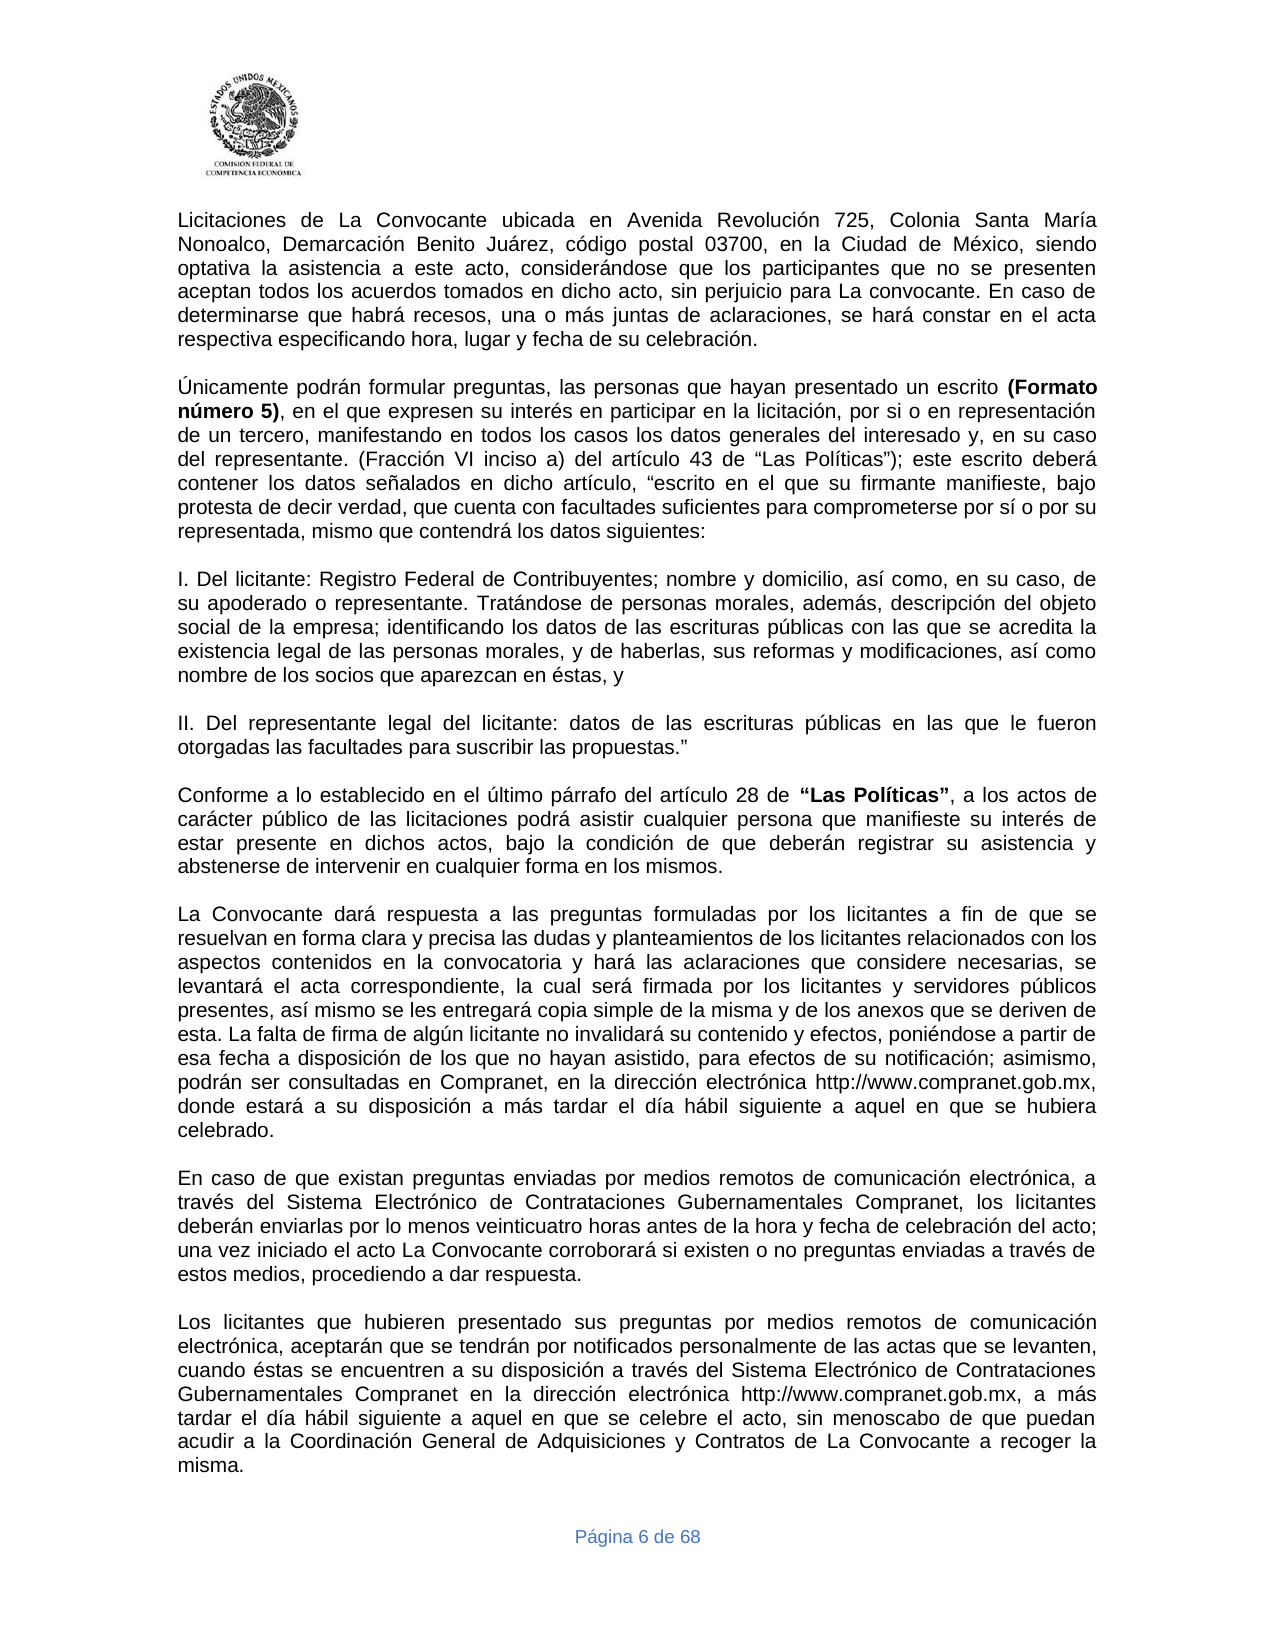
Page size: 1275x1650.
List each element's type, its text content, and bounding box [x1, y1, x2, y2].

text Conforme a lo establecido en el último párrafo del artículo 28 de “Las Políticas”, a los actos de carácter público de las licitaciones podrá asistir cualquier persona que manifieste su interés de estar presente en dichos actos, bajo la condición de que deberán registrar su asistencia y abstenerse de intervenir en cualquier forma en los mismos. [177, 782, 1098, 878]
text I. Del licitante: Registro Federal de Contribuyentes; nombre y domicilio, así como, en su caso, de su apoderado o representante. Tratándose de personas morales, además, descripción del objeto social de la empresa; identificando los datos de las escrituras públicas con las que se acredita la existencia legal de las personas morales, y de haberlas, sus reformas y modificaciones, así como nombre de los socios que aparezcan en éstas, y [177, 567, 1098, 687]
text Únicamente podrán formular preguntas, las personas que hayan presentado un escrito (Formato número 5), en el que expresen su interés en participar en la licitación, por si o en representación de un tercero, manifestando en todos los casos los datos generales del interesado y, en su caso del representante. (Fracción VI inciso a) del artículo 43 de “Las Políticas”); este escrito deberá contener los datos señalados en dicho artículo, “escrito en el que su firmante manifieste, bajo protesta de decir verdad, que cuenta con facultades suficientes para comprometerse por sí o por su representada, mismo que contendrá los datos siguientes: [177, 375, 1098, 543]
text Los licitantes que hubieren presentado sus preguntas por medios remotos de comunicación electrónica, aceptarán que se tendrán por notificados personalmente de las actas que se levanten, cuando éstas se encuentren a su disposición a través del Sistema Electrónico de Contrataciones Gubernamentales Compranet en la dirección electrónica http://www.compranet.gob.mx, a más tardar el día hábil siguiente a aquel en que se celebre el acto, sin menoscabo de que puedan acudir a la Coordinación General de Adquisiciones y Contratos de La Convocante a recoger la misma. [177, 1309, 1098, 1477]
picture [188, 73, 322, 179]
text II. Del representante legal del licitante: datos de las escrituras públicas en las que le fueron otorgadas las facultades para suscribir las propuestas.” [177, 711, 1098, 758]
text En caso de que existan preguntas enviadas por medios remotos de comunicación electrónica, a través del Sistema Electrónico de Contrataciones Gubernamentales Compranet, los licitantes deberán enviarlas por lo menos veinticuatro horas antes de la hora y fecha de celebración del acto; una vez iniciado el acto La Convocante corroborará si existen o no preguntas enviadas a través de estos medios, procediendo a dar respuesta. [177, 1166, 1098, 1286]
text La Convocante dará respuesta a las preguntas formuladas por los licitantes a fin de que se resuelvan en forma clara y precisa las dudas y planteamientos de los licitantes relacionados con los aspectos contenidos en la convocatoria y hará las aclaraciones que considere necesarias, se levantará el acta correspondiente, la cual será firmada por los licitantes y servidores públicos presentes, así mismo se les entregará copia simple de la misma y de los anexos que se deriven de esta. La falta de firma de algún licitante no invalidará su contenido y efectos, poniéndose a partir de esa fecha a disposición de los que no hayan asistido, para efectos de su notificación; asimismo, podrán ser consultadas en Compranet, en la dirección electrónica http://www.compranet.gob.mx, donde estará a su disposición a más tardar el día hábil siguiente a aquel en que se hubiera celebrado. [177, 902, 1098, 1142]
